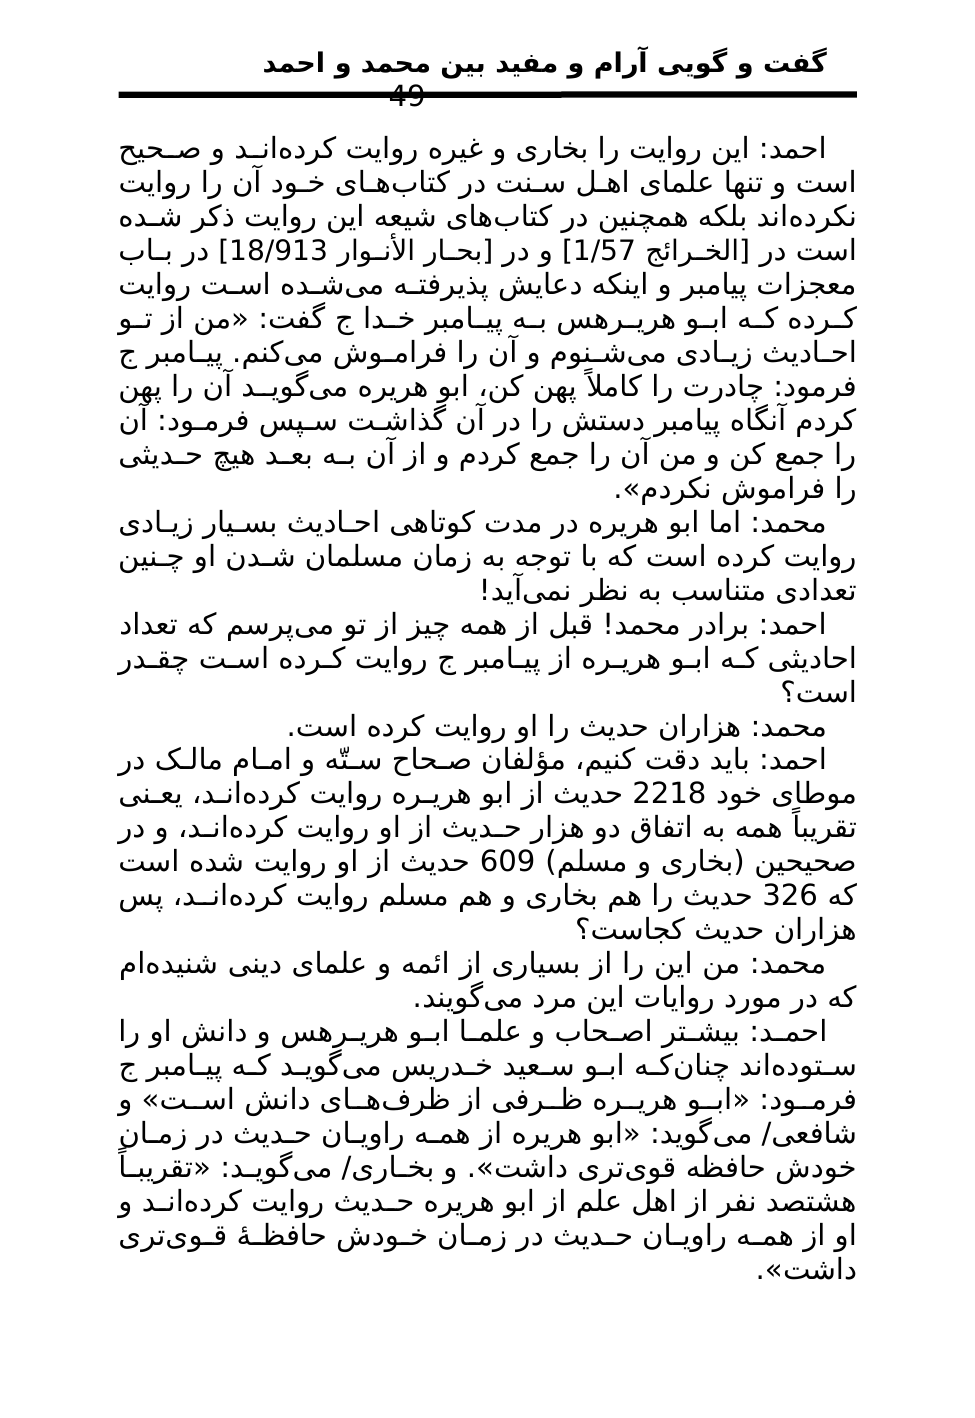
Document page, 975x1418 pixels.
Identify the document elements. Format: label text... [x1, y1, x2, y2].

text محمد: من این را از بسیاری از ائمه و علمای دینی شنیده‌ام که در مورد روایات این مرد می‌گویند. [118, 947, 857, 1014]
text احمد: باید دقت کنیم، مؤلفان صحاح ستّه و امام مالک در موطای خود 2218 حدیث از ابو هریره روایت کرده‌‌اند، یعنی تقریباً همه به اتفاق دو هزار حدیث از او روایت کرده‌‌اند، و در صحیحین (بخاری و مسلم) 609 حدیث از او روایت شده است که 326 حدیث را هم بخاری و هم مسلم روایت کرده‌اند، پس هزاران حدیث کجاست؟ [118, 743, 857, 947]
text احمد: برادر محمد! قبل از همه چیز از تو می‌‌پرسم که تعداد احادیثی که ابو هریره از پیامبر ج روایت کرده است چقدر است؟ [118, 607, 857, 709]
text احمد: این روایت را بخاری و غیره روایت کرده‌اند و صحیح است و تنها علمای اهل سنت در کتاب‌های خود آن را روایت نکرده‌اند بلکه همچنین در کتاب‌های شیعه این روایت ذکر شده است در [الخرائج 1/57] و در [بحار الأنوار 18/913] در باب معجزات پیامبر و اینکه دعایش پذیرفته می‌شده است روایت کرده که ابو هریرهس به پیامبر خدا ج گفت: «من از تو احادیث زیادی می‌شنوم و آن را فراموش می‌کنم. پیامبر ج فرمود: چادرت را کاملاً پهن کن، ابو هریره می‌گوید آن را پهن کردم آنگاه پیامبر دستش را در آن گذاشت سپس فرمود: آن را جمع کن و من آن را جمع کردم و از آن به بعد هیچ حدیثی را فراموش نکردم». [118, 132, 857, 505]
text محمد: اما ابو هریره در مدت کوتاهی احادیث بسیار زیادی روایت کرده است که با توجه به زمان مسلمان شدن او چنین تعدادی متناسب به نظر نمی‌آید! [118, 505, 857, 607]
text محمد: هزاران حدیث را او روایت کرده است. [118, 709, 857, 743]
text احمد: بیشتر اصحاب و علما ابو هریرهس و دانش او را ستوده‌‌اند چنان‌که ابو سعید خدریس می‌گوید که پیامبر ج فرمود: «ابو هریره ظرفی از ظرف‌‌های دانش است» و شافعی/ می‌گوید: «ابو هریره از همه راویان حدیث در زمان خودش حافظه قوی‌تری داشت». و بخاری/ می‌گوید: «تقریباً هشتصد نفر از اهل علم از ابو هریره حدیث روایت کرده‌‌اند و او از همه راویان حدیث در زمان خودش حافظۀ قوی‌تری داشت». [118, 1014, 857, 1286]
